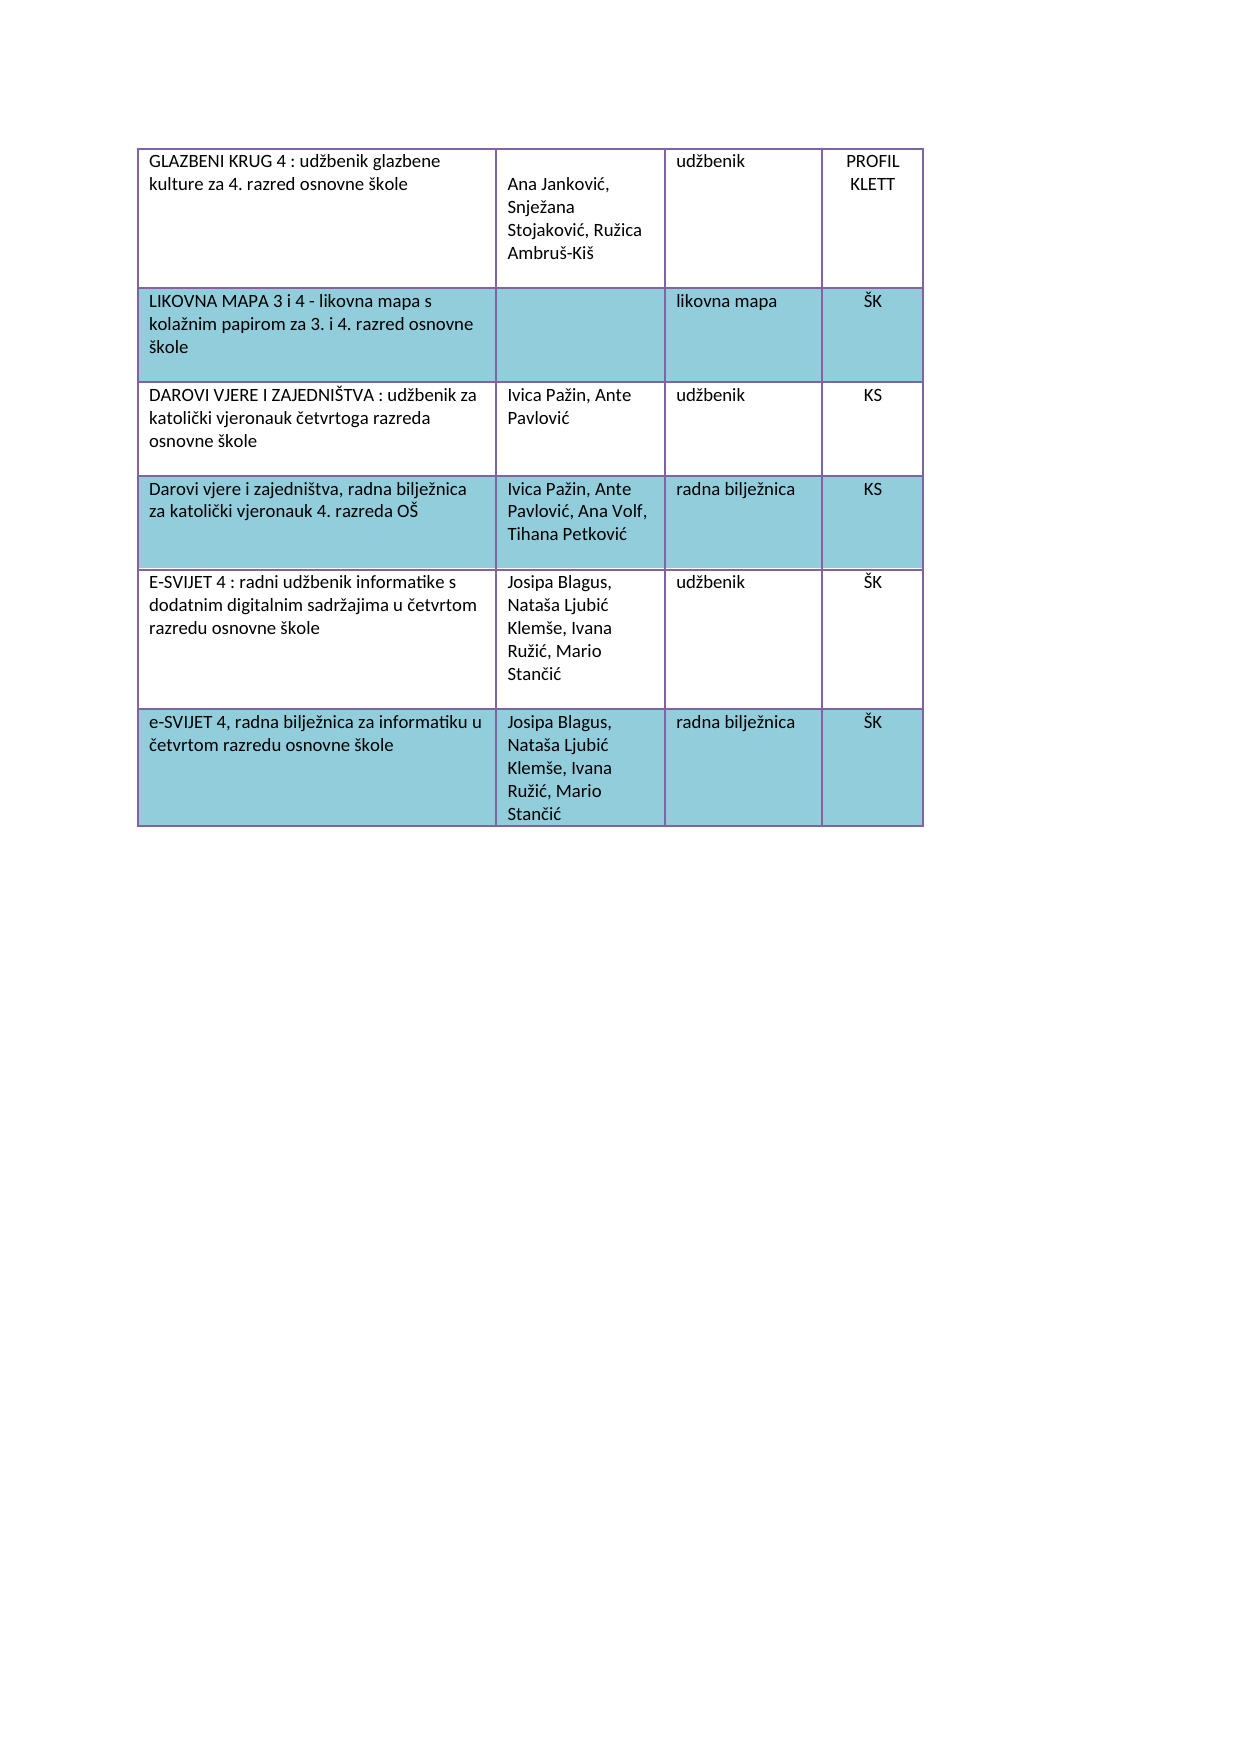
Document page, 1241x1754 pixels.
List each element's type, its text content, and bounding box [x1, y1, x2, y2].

table_cell Josipa Blagus, Nataša Ljubić Klemše, Ivana Ružić, Mario Stančić [497, 710, 664, 825]
table_cell udžbenik [666, 383, 821, 475]
table_cell radna bilježnica [666, 710, 821, 825]
table_cell udžbenik [666, 150, 821, 287]
table_cell KS [823, 383, 922, 475]
table_cell ŠK [823, 289, 922, 381]
table_cell udžbenik [666, 571, 821, 708]
table_cell KS [823, 477, 922, 568]
table_cell LIKOVNA MAPA 3 i 4 - likovna mapa s kolažnim papirom za 3. i 4. razred osnovne škole [139, 289, 495, 381]
table_cell Ivica Pažin, Ante Pavlović, Ana Volf, Tihana Petković [497, 477, 664, 568]
table_cell Ivica Pažin, Ante Pavlović [497, 383, 664, 475]
table_cell radna bilježnica [666, 477, 821, 568]
table_cell E-SVIJET 4 : radni udžbenik informatike s dodatnim digitalnim sadržajima u četvrtom razredu osnovne škole [139, 571, 495, 708]
table_cell [497, 289, 664, 381]
table_cell e-SVIJET 4, radna bilježnica za informatiku u četvrtom razredu osnovne škole [139, 710, 495, 825]
table_cell GLAZBENI KRUG 4 : udžbenik glazbene kulture za 4. razred osnovne škole [139, 150, 495, 287]
table_cell likovna mapa [666, 289, 821, 381]
table_cell ŠK [823, 710, 922, 825]
table_cell Josipa Blagus, Nataša Ljubić Klemše, Ivana Ružić, Mario Stančić [497, 571, 664, 708]
table_cell ŠK [823, 571, 922, 708]
table_cell PROFIL KLETT [823, 150, 922, 287]
table_cell Ana Janković, Snježana Stojaković, Ružica Ambruš-Kiš [497, 150, 664, 287]
table_cell DAROVI VJERE I ZAJEDNIŠTVA : udžbenik za katolički vjeronauk četvrtoga razreda osnovne škole [139, 383, 495, 475]
table_cell Darovi vjere i zajedništva, radna bilježnica za katolički vjeronauk 4. razreda OŠ [139, 477, 495, 568]
